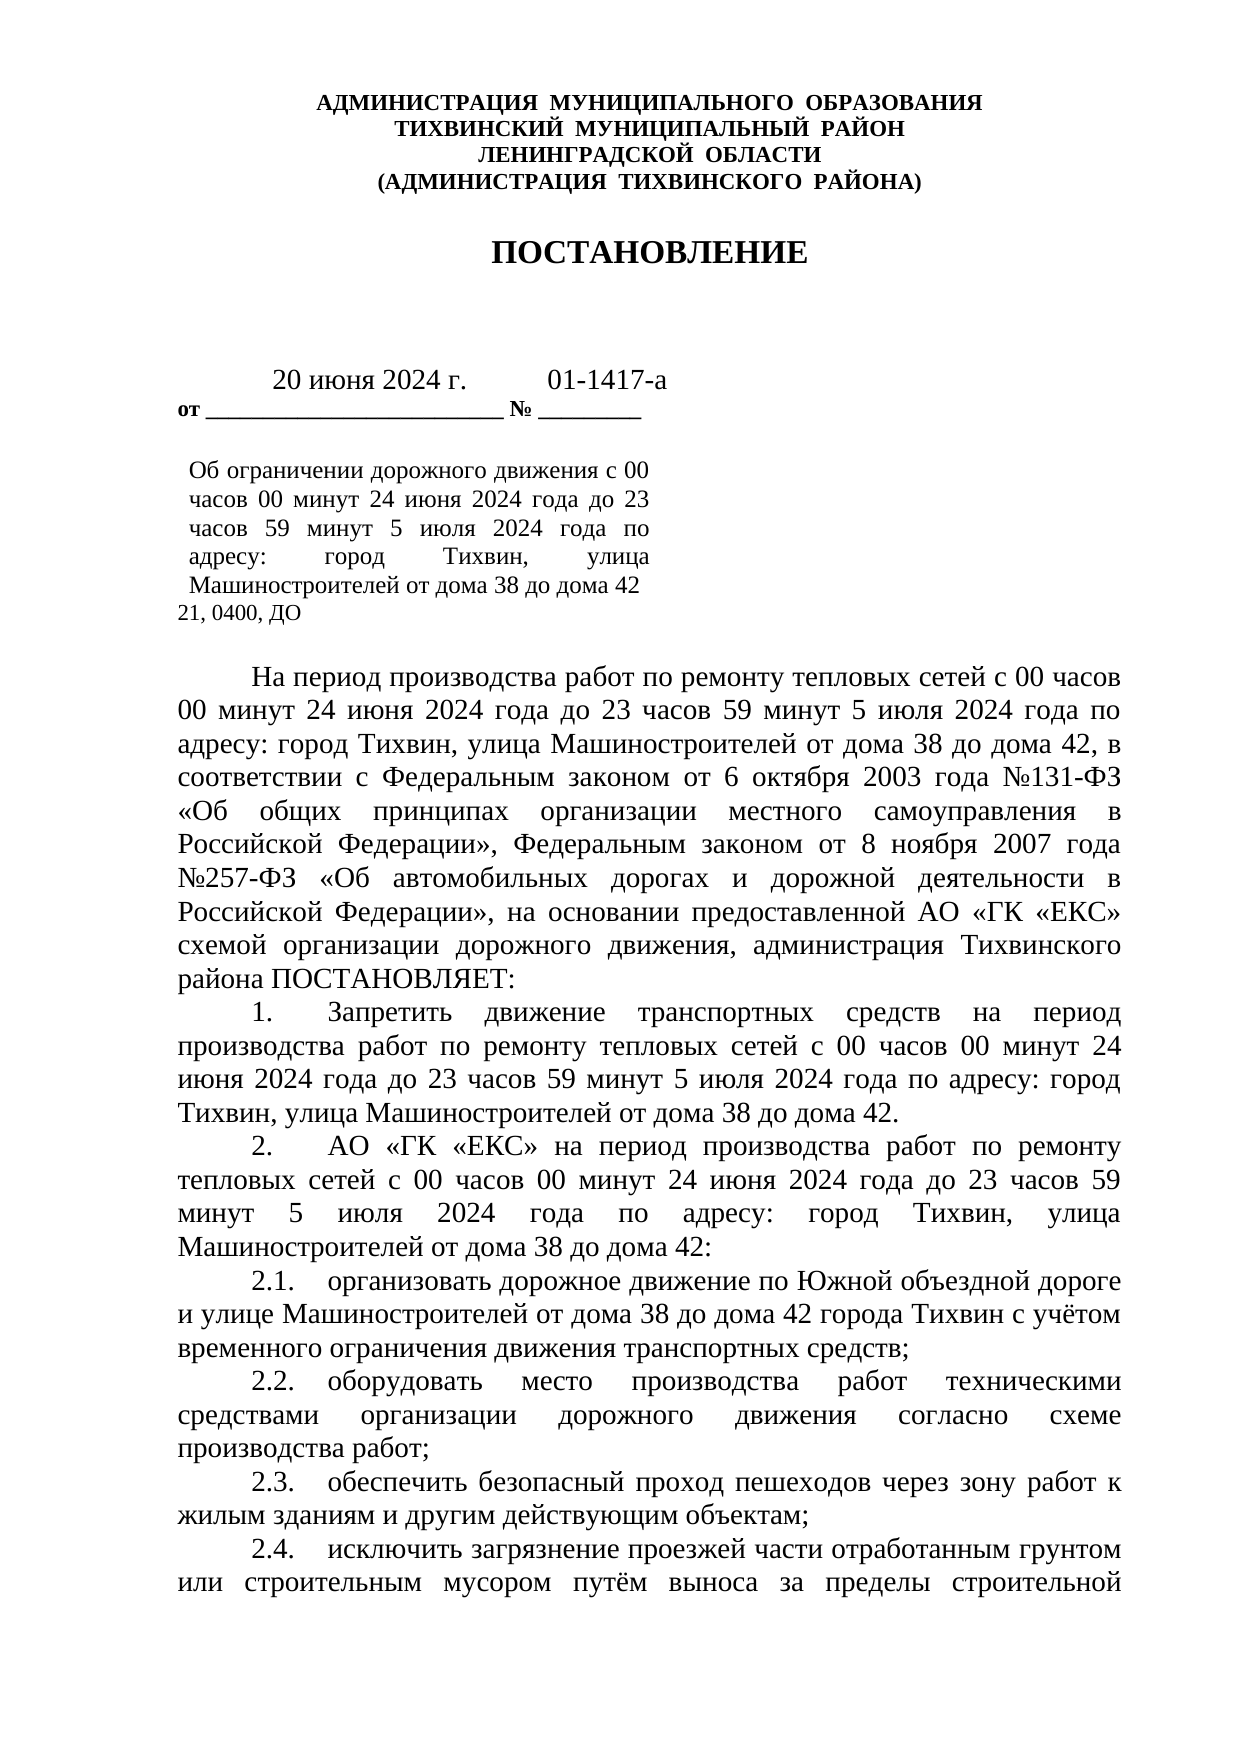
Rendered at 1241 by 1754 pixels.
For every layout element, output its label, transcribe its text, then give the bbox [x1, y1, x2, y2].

text 2.3. обеспечить безопасный проход пешеходов через зону работ к жилым зданиям и другим действующим объектам; [177, 1464, 1122, 1531]
text На период производства работ по ремонту тепловых сетей с 00 часов 00 минут 24 июня 2024 года до 23 часов 59 минут 5 июля 2024 года по адресу: город Тихвин, улица Машиностроителей от дома 38 до дома 42, в соответствии с Федеральным законом от 6 октября 2003 года №131-ФЗ «Об общих принципах организации местного самоуправления в Российской Федерации», Федеральным законом от 8 ноября 2007 года №257-ФЗ «Об автомобильных дорогах и дорожной деятельности в Российской Федерации», на основании предоставленной АО «ГК «ЕКС» схемой организации дорожного движения, администрация Тихвинского района ПОСТАНОВЛЯЕТ: [177, 659, 1122, 994]
text 21, 0400, ДО [177, 599, 1122, 625]
text ПОСТАНОВЛЕНИЕ [177, 232, 1122, 271]
text ТИХВИНСКИЙ МУНИЦИПАЛЬНЫЙ РАЙОН [177, 115, 1122, 141]
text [177, 1531, 1122, 1598]
text 2.1. организовать дорожное движение по Южной объездной дороге и улице Машиностроителей от дома 38 до дома 42 города Тихвин с учётом временного ограничения движения транспортных средств; [177, 1263, 1122, 1363]
text ЛЕНИНГРАДСКОЙ ОБЛАСТИ [177, 141, 1122, 168]
text 1. Запретить движение транспортных средств на период производства работ по ремонту тепловых сетей с 00 часов 00 минут 24 июня 2024 года до 23 часов 59 минут 5 июля 2024 года по адресу: город Тихвин, улица Машиностроителей от дома 38 до дома 42. [177, 994, 1122, 1128]
table_header Об ограничении дорожного движения с 00 часов 00 минут 24 июня 2024 года до 23 часов 59 минут 5 июля 2024 года по адресу: город Тихвин, улица Машиностроителей от дома 38 до дома 42 [177, 455, 661, 599]
text 2. АО «ГК «ЕКС» на период производства работ по ремонту тепловых сетей с 00 часов 00 минут 24 июня 2024 года до 23 часов 59 минут 5 июля 2024 года по адресу: город Тихвин, улица Машиностроителей от дома 38 до дома 42: [177, 1128, 1122, 1263]
text 20 июня 2024 г. 01-1417-а [177, 362, 1122, 395]
text 2.2. оборудовать место производства работ техническими средствами организации дорожного движения согласно схеме производства работ; [177, 1363, 1122, 1464]
subtitle АДМИНИСТРАЦИЯ МУНИЦИПАЛЬНОГО ОБРАЗОВАНИЯ [177, 89, 1122, 115]
text от __________________________ № _________ [177, 395, 1122, 422]
text (АДМИНИСТРАЦИЯ ТИХВИНСКОГО РАЙОНА) [177, 168, 1122, 194]
